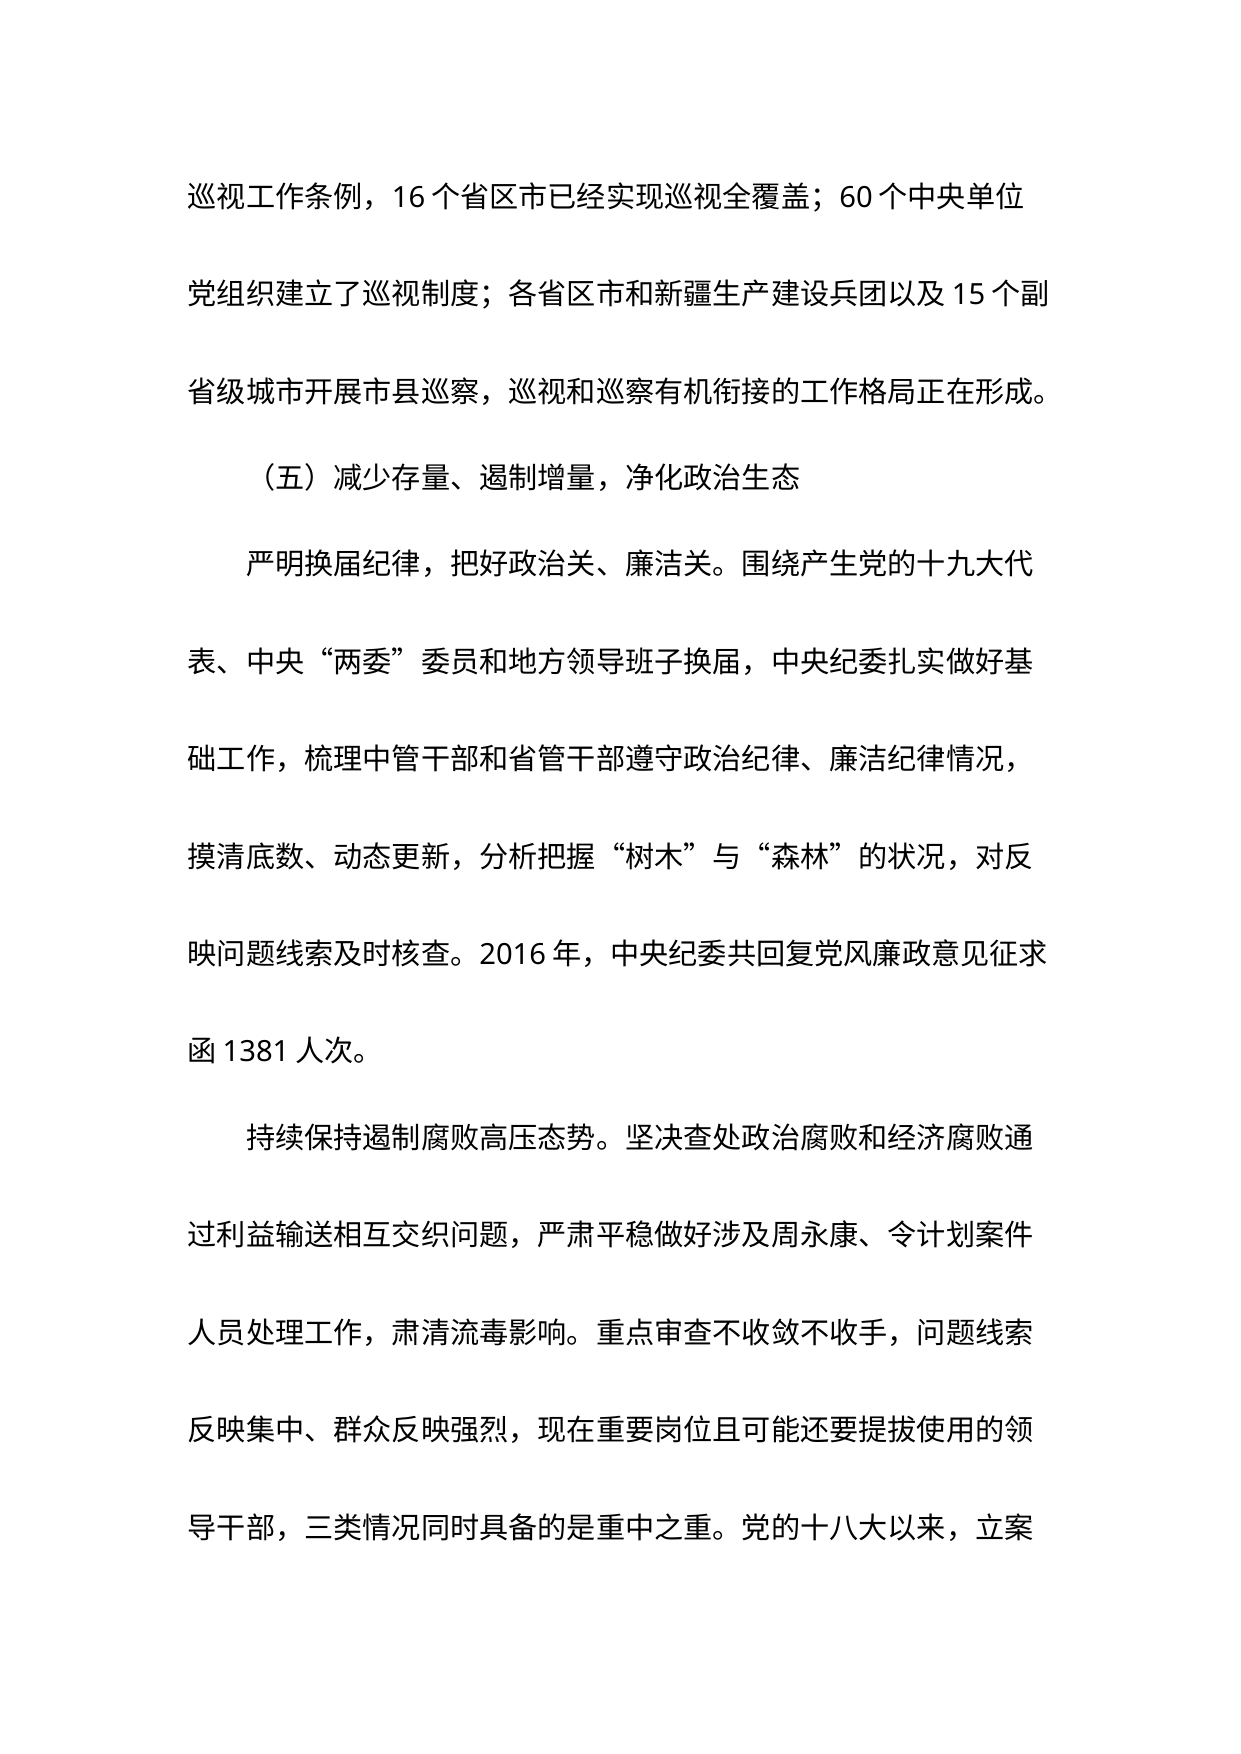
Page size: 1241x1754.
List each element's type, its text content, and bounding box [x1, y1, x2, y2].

text 严明换届纪律，把好政治关、廉洁关。围绕产生党的十九大代表、中央“两委”委员和地方领导班子换届，中央纪委扎实做好基础工作，梳理中管干部和省管干部遵守政治纪律、廉洁纪律情况，摸清底数、动态更新，分析把握“树木”与“森林”的状况，对反映问题线索及时核查。2016年，中央纪委共回复党风廉政意见征求函1381人次。 [187, 529, 1053, 1082]
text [187, 1103, 1053, 1558]
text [187, 162, 1053, 422]
text （五）减少存量、遏制增量，净化政治生态 [187, 443, 1053, 508]
